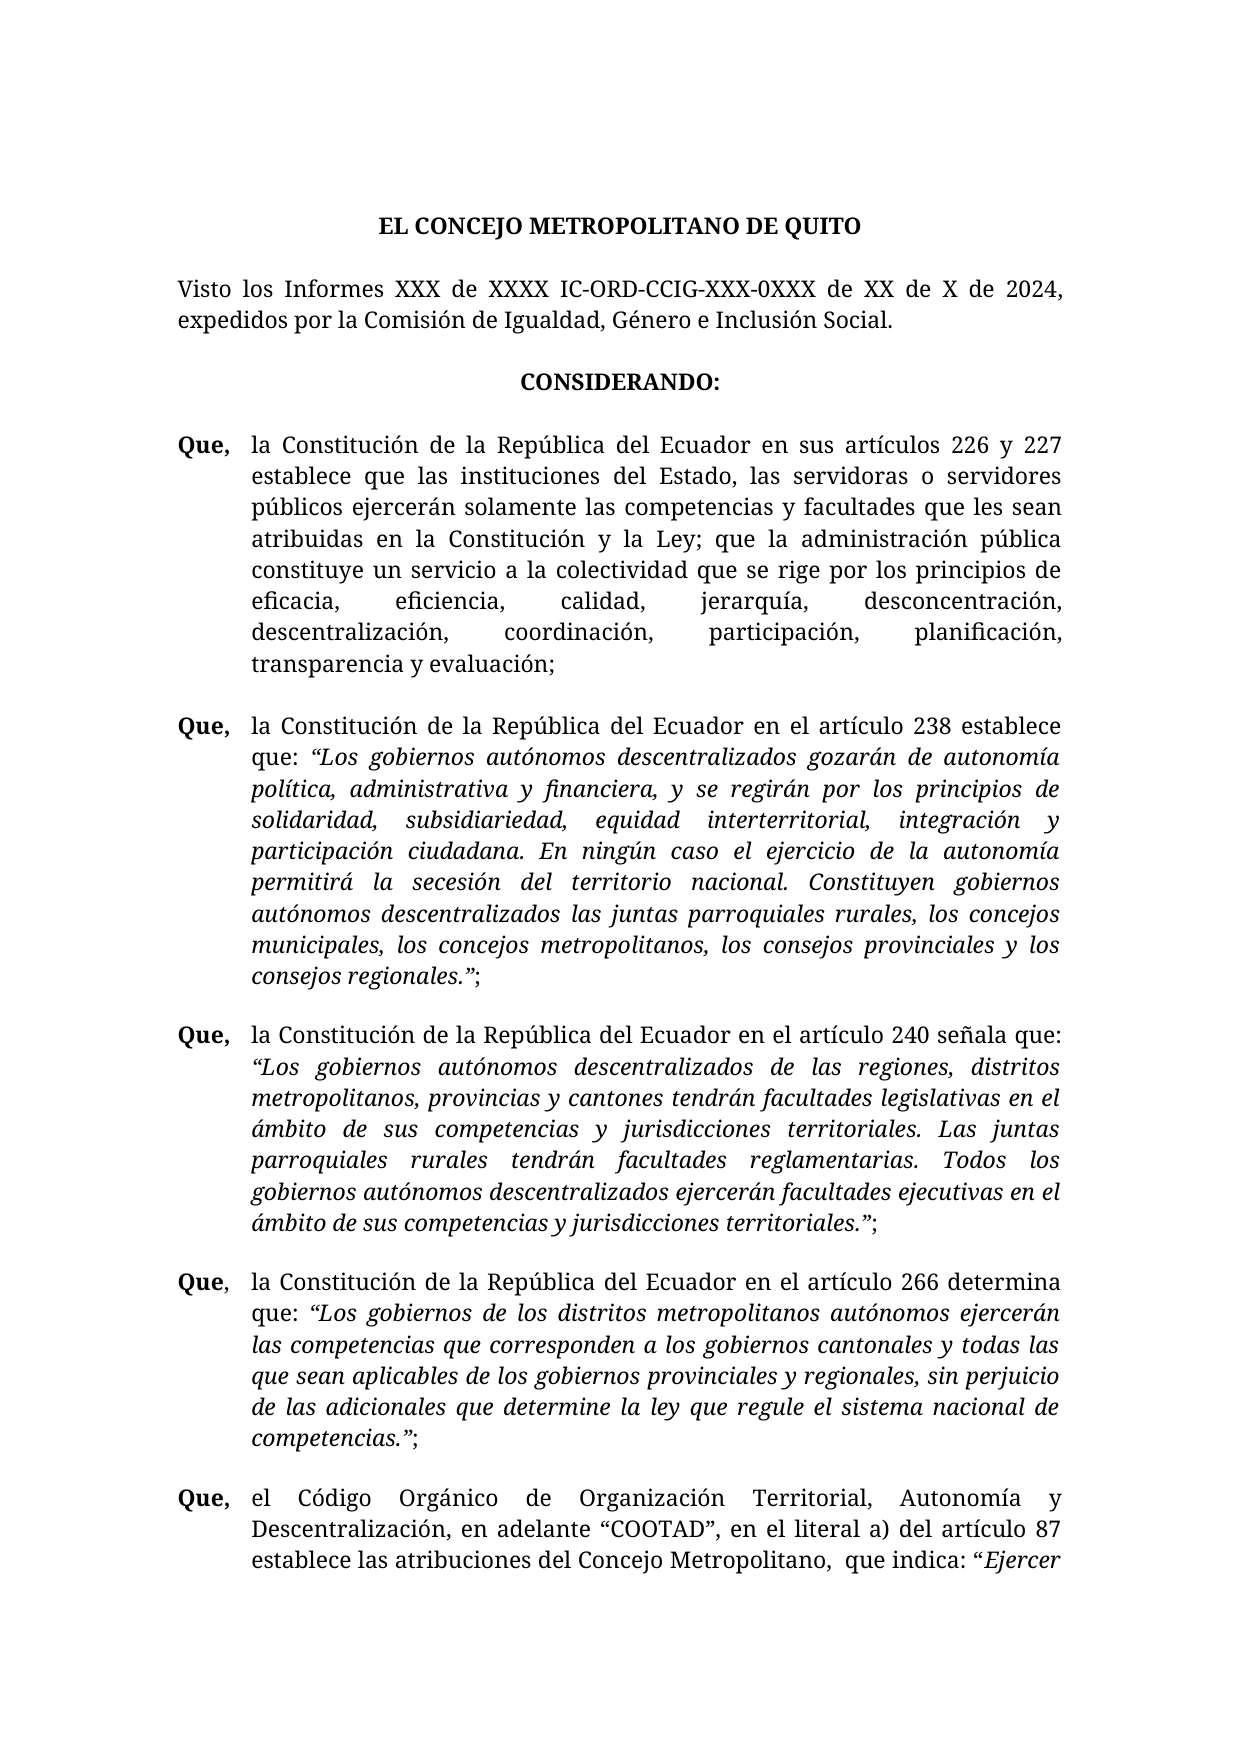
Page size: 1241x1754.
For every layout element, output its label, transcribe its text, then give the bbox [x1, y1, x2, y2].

text CONSIDERANDO: [177, 366, 1063, 398]
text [177, 1482, 1063, 1575]
text Visto los Informes XXX de XXXX IC-ORD-CCIG-XXX-0XXX de XX de X de 2024, expedidos por la Comisión de Igualdad, Género e Inclusión Social. [177, 273, 1063, 335]
text Que, la Constitución de la República del Ecuador en el artículo 240 señala que: “Los gobiernos autónomos descentralizados de las regiones, distritos metropolitanos, provincias y cantones tendrán facultades legislativas en el ámbito de sus competencias y jurisdicciones territoriales. Las juntas parroquiales rurales tendrán facultades reglamentarias. Todos los gobiernos autónomos descentralizados ejercerán facultades ejecutivas en el ámbito de sus competencias y jurisdicciones territoriales.”; [177, 1019, 1063, 1238]
text Que, la Constitución de la República del Ecuador en el artículo 238 establece que: “Los gobiernos autónomos descentralizados gozarán de autonomía política, administrativa y financiera, y se regirán por los principios de solidaridad, subsidiariedad, equidad interterritorial, integración y participación ciudadana. En ningún caso el ejercicio de la autonomía permitirá la secesión del territorio nacional. Constituyen gobiernos autónomos descentralizados las juntas parroquiales rurales, los concejos municipales, los concejos metropolitanos, los consejos provinciales y los consejos regionales.”; [177, 710, 1063, 991]
text Que, la Constitución de la República del Ecuador en el artículo 266 determina que: “Los gobiernos de los distritos metropolitanos autónomos ejercerán las competencias que corresponden a los gobiernos cantonales y todas las que sean aplicables de los gobiernos provinciales y regionales, sin perjuicio de las adicionales que determine la ley que regule el sistema nacional de competencias.”; [177, 1266, 1063, 1454]
text Que, la Constitución de la República del Ecuador en sus artículos 226 y 227 establece que las instituciones del Estado, las servidoras o servidores públicos ejercerán solamente las competencias y facultades que les sean atribuidas en la Constitución y la Ley; que la administración pública constituye un servicio a la colectividad que se rige por los principios de eficacia, eficiencia, calidad, jerarquía, desconcentración, descentralización, coordinación, participación, planificación, transparencia y evaluación; [177, 429, 1063, 679]
text EL CONCEJO METROPOLITANO DE QUITO [177, 210, 1063, 241]
